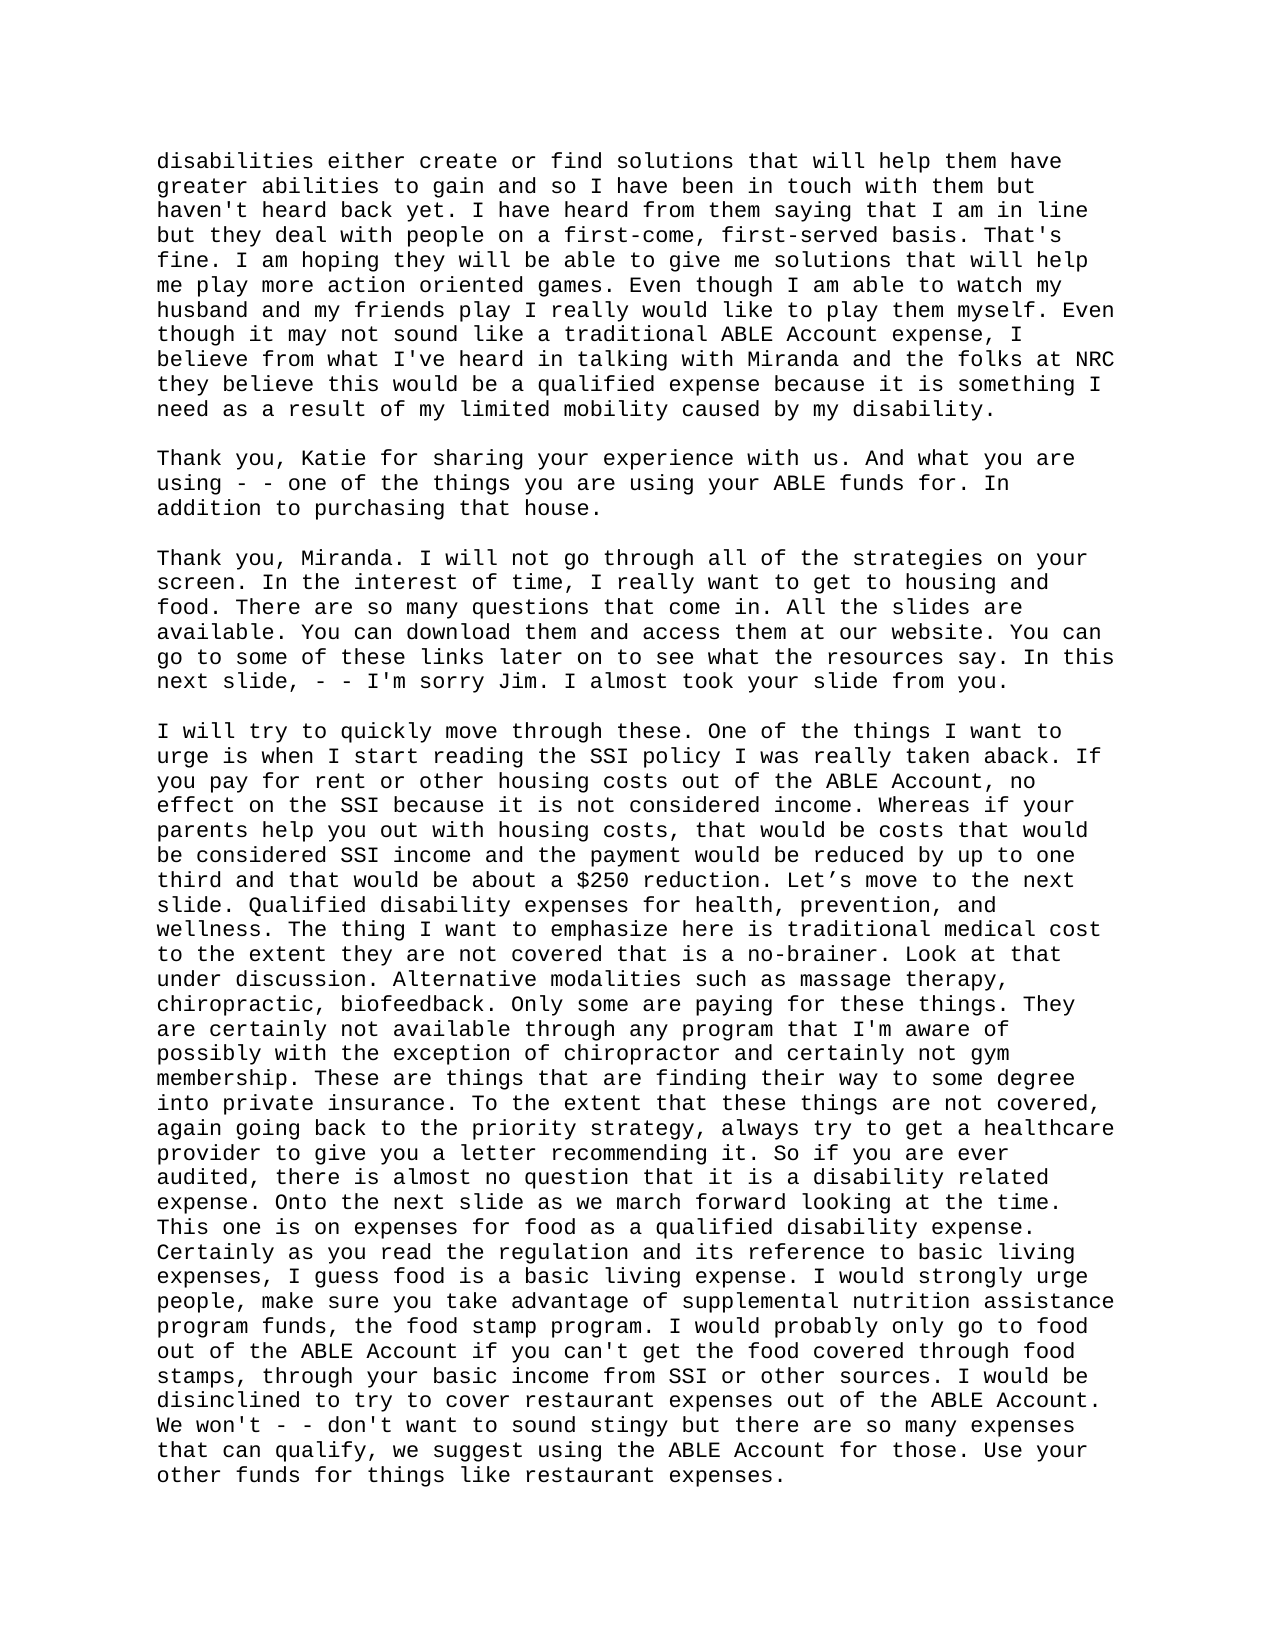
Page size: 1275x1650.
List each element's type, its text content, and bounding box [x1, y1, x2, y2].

text Thank you, Miranda. I will not go through all of the strategies on your screen. In the interest of time, I really want to get to housing and food. There are so many questions that come in. All the slides are available. You can download them and access them at our website. You can go to some of these links later on to see what the resources say. In this next slide, - - I'm sorry Jim. I almost took your slide from you. [156, 547, 1118, 695]
text Thank you, Katie for sharing your experience with us. And what you are using - - one of the things you are using your ABLE funds for. In addition to purchasing that house. [156, 447, 1118, 522]
text I will try to quickly move through these. One of the things I want to urge is when I start reading the SSI policy I was really taken aback. If you pay for rent or other housing costs out of the ABLE Account, no effect on the SSI because it is not considered income. Whereas if your parents help you out with housing costs, that would be costs that would be considered SSI income and the payment would be reduced by up to one third and that would be about a $250 reduction. Let’s move to the next slide. Qualified disability expenses for health, prevention, and wellness. The thing I want to emphasize here is traditional medical cost to the extent they are not covered that is a no-brainer. Look at that under discussion. Alternative modalities such as massage therapy, chiropractic, biofeedback. Only some are paying for these things. They are certainly not available through any program that I'm aware of possibly with the exception of chiropractor and certainly not gym membership. These are things that are finding their way to some degree into private insurance. To the extent that these things are not covered, again going back to the priority strategy, always try to get a healthcare provider to give you a letter recommending it. So if you are ever audited, there is almost no question that it is a disability related expense. Onto the next slide as we march forward looking at the time. This one is on expenses for food as a qualified disability expense. Certainly as you read the regulation and its reference to basic living expenses, I guess food is a basic living expense. I would strongly urge people, make sure you take advantage of supplemental nutrition assistance program funds, the food stamp program. I would probably only go to food out of the ABLE Account if you can't get the food covered through food stamps, through your basic income from SSI or other sources. I would be disinclined to try to cover restaurant expenses out of the ABLE Account. We won't - - don't want to sound stingy but there are so many expenses that can qualify, we suggest using the ABLE Account for those. Use your other funds for things like restaurant expenses. [156, 720, 1118, 1489]
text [156, 150, 1118, 423]
